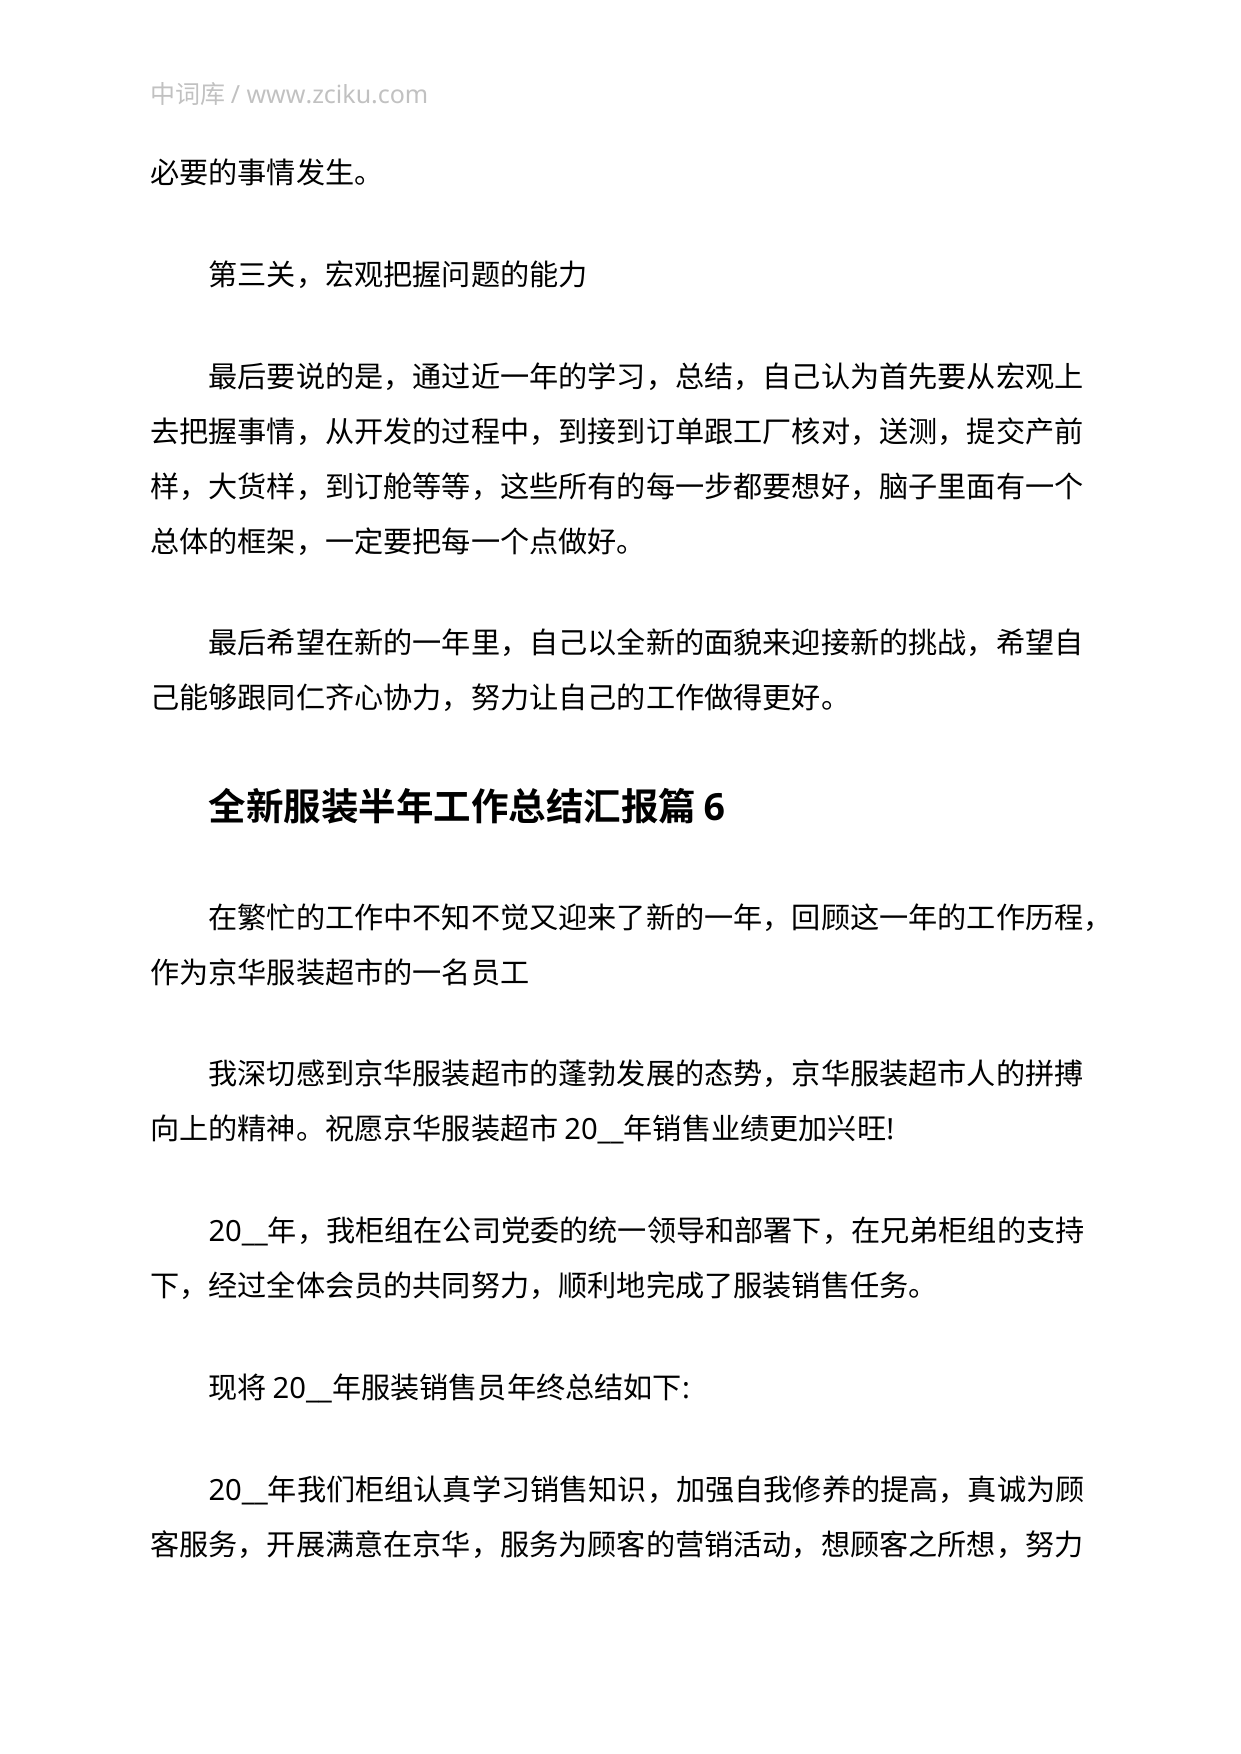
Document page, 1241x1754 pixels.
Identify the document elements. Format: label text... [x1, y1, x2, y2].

text 现将20__年服装销售员年终总结如下: [150, 1364, 1090, 1407]
text 在繁忙的工作中不知不觉又迎来了新的一年，回顾这一年的工作历程，作为京华服装超市的一名员工 [150, 894, 1090, 991]
text 我深切感到京华服装超市的蓬勃发展的态势，京华服装超市人的拼搏向上的精神。祝愿京华服装超市20__年销售业绩更加兴旺! [150, 1051, 1090, 1148]
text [150, 150, 1090, 192]
text 最后希望在新的一年里，自己以全新的面貌来迎接新的挑战，希望自己能够跟同仁齐心协力，努力让自己的工作做得更好。 [150, 620, 1090, 717]
text 最后要说的是，通过近一年的学习，总结，自己认为首先要从宏观上去把握事情，从开发的过程中，到接到订单跟工厂核对，送测，提交产前样，大货样，到订舱等等，这些所有的每一步都要想好，脑子里面有一个总体的框架，一定要把每一个点做好。 [150, 353, 1090, 561]
text 第三关，宏观把握问题的能力 [150, 252, 1090, 294]
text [150, 1467, 1090, 1564]
text 全新服装半年工作总结汇报篇6 [150, 777, 1090, 831]
text 20__年，我柜组在公司党委的统一领导和部署下，在兄弟柜组的支持下，经过全体会员的共同努力，顺利地完成了服装销售任务。 [150, 1208, 1090, 1305]
